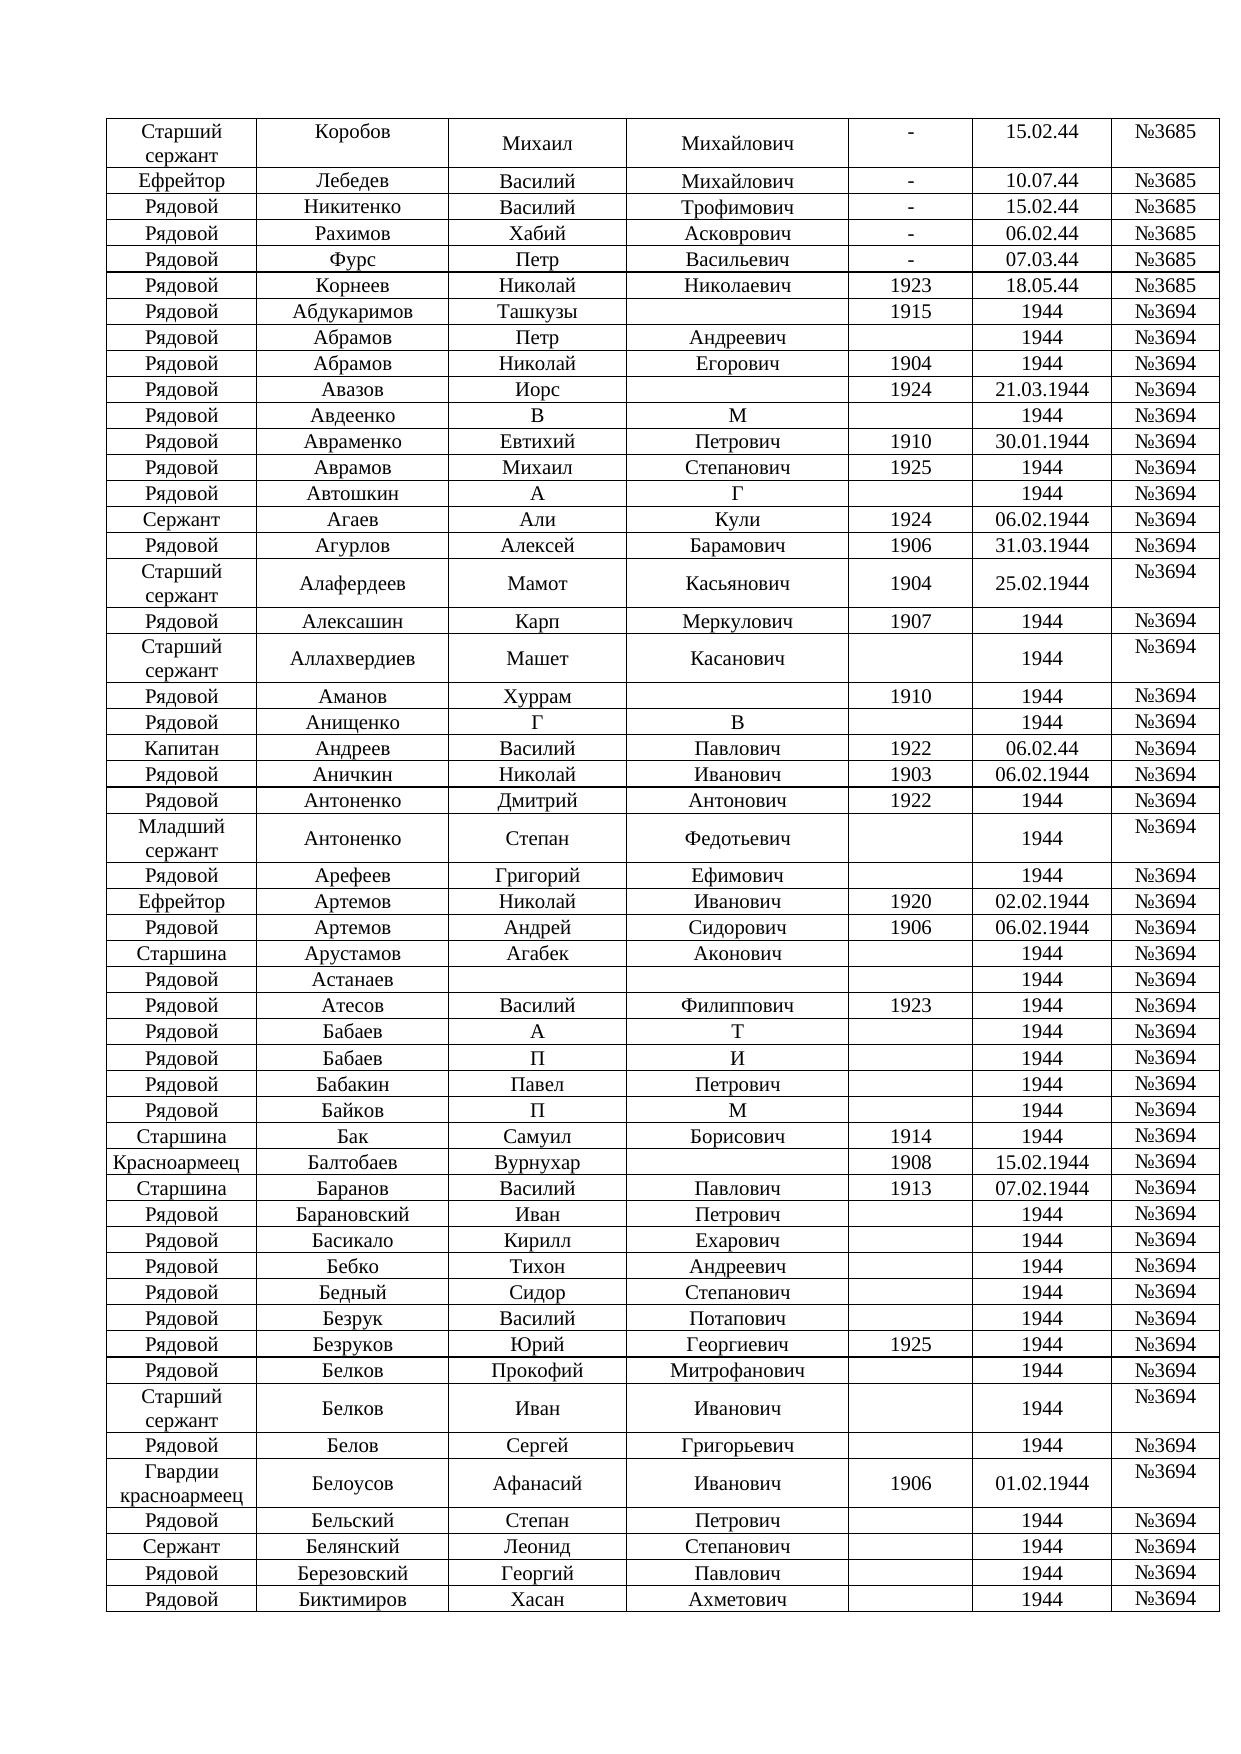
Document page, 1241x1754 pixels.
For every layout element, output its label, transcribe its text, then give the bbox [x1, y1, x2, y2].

table_cell Хасан [449, 1586, 626, 1611]
table_cell Алафердеев [257, 559, 448, 607]
table_cell Ехарович [627, 1227, 848, 1252]
table_cell Андреев [257, 735, 448, 760]
table_cell [849, 967, 972, 992]
table_cell №3694 [1112, 608, 1219, 633]
table_cell 06.02.1944 [973, 761, 1111, 786]
table_cell Сидор [449, 1279, 626, 1304]
table_cell №3694 [1112, 1433, 1219, 1458]
table_cell Рядовой [107, 967, 256, 992]
table_cell Анищенко [257, 709, 448, 734]
table_cell Василий [449, 993, 626, 1018]
table_cell №3694 [1112, 1097, 1219, 1122]
table_cell №3694 [1112, 1358, 1219, 1382]
table_cell Касанович [627, 634, 848, 682]
table_cell Балтобаев [257, 1149, 448, 1174]
table_cell 06.02.1944 [973, 915, 1111, 940]
table_cell 1944 [973, 1045, 1111, 1070]
table_cell №3694 [1112, 1019, 1219, 1044]
table_cell №3694 [1112, 1149, 1219, 1174]
table_cell 1944 [973, 1331, 1111, 1356]
table_cell И [627, 1045, 848, 1070]
table_cell Али [449, 507, 626, 532]
table_cell Г [627, 481, 848, 506]
table_cell 1944 [973, 1560, 1111, 1585]
table_cell 1944 [973, 814, 1111, 862]
table_cell Рядовой [107, 194, 256, 219]
table_cell 06.02.44 [973, 220, 1111, 245]
table_cell Леонид [449, 1534, 626, 1559]
table_cell 1944 [973, 455, 1111, 480]
table_cell Рядовой [107, 709, 256, 734]
table_cell [849, 1586, 972, 1611]
table_cell 1906 [849, 1459, 972, 1507]
table_cell №3694 [1112, 377, 1219, 402]
table_cell Иванович [627, 761, 848, 786]
table_cell 1903 [849, 761, 972, 786]
table_cell Старшина [107, 941, 256, 966]
table_cell 1944 [973, 1071, 1111, 1096]
table_cell №3694 [1112, 709, 1219, 734]
table_cell 1923 [849, 993, 972, 1018]
table_cell №3694 [1112, 1253, 1219, 1278]
table_cell 1925 [849, 455, 972, 480]
table_cell №3694 [1112, 889, 1219, 914]
table_cell Барамович [627, 533, 848, 558]
table_cell 1922 [849, 788, 972, 812]
table_cell Петрович [627, 1201, 848, 1226]
table_cell [449, 967, 626, 992]
table_cell Барановский [257, 1201, 448, 1226]
table_cell Филиппович [627, 993, 848, 1018]
table_cell Николаевич [627, 273, 848, 297]
table_cell Бабакин [257, 1071, 448, 1096]
table_cell 1925 [849, 1331, 972, 1356]
table_cell Атесов [257, 993, 448, 1018]
table_cell №3694 [1112, 351, 1219, 376]
table_cell Ташкузы [449, 299, 626, 323]
table_cell №3694 [1112, 788, 1219, 812]
table_cell Абрамов [257, 325, 448, 349]
table_cell Рядовой [107, 1331, 256, 1356]
table_cell Белков [257, 1358, 448, 1382]
table_cell Машет [449, 634, 626, 682]
table_cell Рядовой [107, 1358, 256, 1382]
table_cell Рядовой [107, 1253, 256, 1278]
table_cell Хабий [449, 220, 626, 245]
table_cell Степан [449, 1508, 626, 1533]
table_cell Михайлович [627, 168, 848, 193]
table_cell Красноармеец [107, 1149, 256, 1174]
table_cell 15.02.44 [973, 119, 1111, 167]
table_cell 1944 [973, 634, 1111, 682]
table_cell Никитенко [257, 194, 448, 219]
table_cell Рядовой [107, 863, 256, 888]
table_cell Афанасий [449, 1459, 626, 1507]
table_cell Старший сержант [107, 119, 256, 167]
table_cell Тихон [449, 1253, 626, 1278]
table_cell [849, 1227, 972, 1252]
table_cell Антоненко [257, 788, 448, 812]
table_cell Корнеев [257, 273, 448, 297]
table_cell 1944 [973, 993, 1111, 1018]
table_cell №3694 [1112, 1045, 1219, 1070]
table_cell 1944 [973, 1227, 1111, 1252]
table_cell №3694 [1112, 683, 1219, 708]
table_cell Артемов [257, 915, 448, 940]
table_cell Андреевич [627, 1253, 848, 1278]
table_cell Рахимов [257, 220, 448, 245]
table_cell В [627, 709, 848, 734]
table_cell Павлович [627, 735, 848, 760]
table_cell Гвардии красноармеец [107, 1459, 256, 1507]
table_cell 1944 [973, 1201, 1111, 1226]
table_cell №3694 [1112, 325, 1219, 349]
table_cell Михаил [449, 455, 626, 480]
table_cell №3694 [1112, 1305, 1219, 1330]
table_cell Василий [449, 1305, 626, 1330]
table_cell 1944 [973, 788, 1111, 812]
table_cell [849, 941, 972, 966]
table_cell Сидорович [627, 915, 848, 940]
table_cell Арефеев [257, 863, 448, 888]
table_cell 02.02.1944 [973, 889, 1111, 914]
table_cell Биктимиров [257, 1586, 448, 1611]
table_cell Рядовой [107, 1227, 256, 1252]
table_cell №3694 [1112, 1175, 1219, 1200]
table_cell 1904 [849, 559, 972, 607]
table_cell 06.02.44 [973, 735, 1111, 760]
table_cell Павлович [627, 1175, 848, 1200]
table_cell №3694 [1112, 1201, 1219, 1226]
table_cell Михайлович [627, 119, 848, 167]
table_cell Бабаев [257, 1019, 448, 1044]
table_cell Астанаев [257, 967, 448, 992]
table_cell Арустамов [257, 941, 448, 966]
table_cell [849, 1508, 972, 1533]
table_cell Рядовой [107, 993, 256, 1018]
table_cell Рядовой [107, 761, 256, 786]
table_cell 1944 [973, 1433, 1111, 1458]
table_cell Василий [449, 194, 626, 219]
table_cell Рядовой [107, 246, 256, 271]
table_cell Андрей [449, 915, 626, 940]
table_cell Асковрович [627, 220, 848, 245]
table_cell 07.03.44 [973, 246, 1111, 271]
table_cell №3694 [1112, 1384, 1219, 1432]
table_cell Абрамов [257, 351, 448, 376]
table_cell Михаил [449, 119, 626, 167]
table_cell 1906 [849, 915, 972, 940]
table_cell Степанович [627, 1279, 848, 1304]
table_cell №3694 [1112, 967, 1219, 992]
table_cell Аманов [257, 683, 448, 708]
table_cell Белоусов [257, 1459, 448, 1507]
table_cell №3694 [1112, 299, 1219, 323]
table_cell Бебко [257, 1253, 448, 1278]
table_cell Байков [257, 1097, 448, 1122]
table_cell [849, 1201, 972, 1226]
table_cell №3685 [1112, 220, 1219, 245]
table_cell Алексей [449, 533, 626, 558]
table_cell 1915 [849, 299, 972, 323]
table_cell А [449, 1019, 626, 1044]
table_cell Петр [449, 246, 626, 271]
table_cell [627, 967, 848, 992]
table_cell 1944 [973, 351, 1111, 376]
table_cell Старшина [107, 1175, 256, 1200]
table_cell [849, 403, 972, 428]
table_cell [849, 1019, 972, 1044]
table_cell [849, 1253, 972, 1278]
table_cell Белов [257, 1433, 448, 1458]
table_cell №3694 [1112, 403, 1219, 428]
table_cell - [849, 119, 972, 167]
table_cell Агаев [257, 507, 448, 532]
table_cell №3694 [1112, 455, 1219, 480]
table_cell Ахметович [627, 1586, 848, 1611]
table_cell Василий [449, 168, 626, 193]
table_cell Петрович [627, 1508, 848, 1533]
table_cell Рядовой [107, 1586, 256, 1611]
table_cell Авраменко [257, 429, 448, 454]
table_cell 1944 [973, 709, 1111, 734]
table_cell 1944 [973, 1097, 1111, 1122]
table_cell [849, 1384, 972, 1432]
table_cell Рядовой [107, 1071, 256, 1096]
table_cell 1910 [849, 429, 972, 454]
table_cell Григорий [449, 863, 626, 888]
table_cell Рядовой [107, 429, 256, 454]
table_cell [849, 1279, 972, 1304]
table_cell Касьянович [627, 559, 848, 607]
table_cell Потапович [627, 1305, 848, 1330]
table_cell 06.02.1944 [973, 507, 1111, 532]
table_cell 1922 [849, 735, 972, 760]
table_cell П [449, 1097, 626, 1122]
table_cell Абдукаримов [257, 299, 448, 323]
table_cell Рядовой [107, 273, 256, 297]
table_cell 25.02.1944 [973, 559, 1111, 607]
table_cell Младший сержант [107, 814, 256, 862]
table_cell Бедный [257, 1279, 448, 1304]
table_cell Старший сержант [107, 559, 256, 607]
table_cell Рядовой [107, 1201, 256, 1226]
table_cell Петрович [627, 429, 848, 454]
table_cell Борисович [627, 1123, 848, 1148]
table_cell 1944 [973, 1358, 1111, 1382]
table_cell 1907 [849, 608, 972, 633]
table_cell Хуррам [449, 683, 626, 708]
table_cell Степанович [627, 1534, 848, 1559]
table_cell Рядовой [107, 299, 256, 323]
table_cell 1944 [973, 481, 1111, 506]
table_cell Рядовой [107, 455, 256, 480]
table_cell Рядовой [107, 1305, 256, 1330]
table_cell Рядовой [107, 1508, 256, 1533]
table_cell Кирилл [449, 1227, 626, 1252]
table_cell Иванович [627, 1459, 848, 1507]
table_cell Рядовой [107, 481, 256, 506]
table_cell Егорович [627, 351, 848, 376]
table_cell Васильевич [627, 246, 848, 271]
table_cell Авдеенко [257, 403, 448, 428]
table_cell Петрович [627, 1071, 848, 1096]
table_cell Андреевич [627, 325, 848, 349]
table_cell №3694 [1112, 634, 1219, 682]
table_cell Степанович [627, 455, 848, 480]
table_cell Карп [449, 608, 626, 633]
table_cell Т [627, 1019, 848, 1044]
table_cell Ефимович [627, 863, 848, 888]
table_cell Аконович [627, 941, 848, 966]
table_cell Трофимович [627, 194, 848, 219]
table_cell Рядовой [107, 351, 256, 376]
table_cell Капитан [107, 735, 256, 760]
table_cell 1920 [849, 889, 972, 914]
table_cell Николай [449, 351, 626, 376]
table_cell 1944 [973, 967, 1111, 992]
table_cell Николай [449, 889, 626, 914]
table_cell Василий [449, 1175, 626, 1200]
table_cell Юрий [449, 1331, 626, 1356]
table_cell Григорьевич [627, 1433, 848, 1458]
table_cell №3694 [1112, 915, 1219, 940]
table_cell №3694 [1112, 735, 1219, 760]
table_cell №3694 [1112, 481, 1219, 506]
table_cell [849, 634, 972, 682]
table_cell [849, 1045, 972, 1070]
table_cell Рядовой [107, 220, 256, 245]
table_cell Фурс [257, 246, 448, 271]
table_cell 1944 [973, 1019, 1111, 1044]
table_cell 1906 [849, 533, 972, 558]
table_cell 1944 [973, 1384, 1111, 1432]
table_cell 15.02.44 [973, 194, 1111, 219]
table_cell 1914 [849, 1123, 972, 1148]
table_cell [849, 1358, 972, 1382]
table_cell Дмитрий [449, 788, 626, 812]
table_cell М [627, 403, 848, 428]
table_cell 1944 [973, 1508, 1111, 1533]
table_cell 1944 [973, 608, 1111, 633]
table_cell Иванович [627, 1384, 848, 1432]
table_cell Павел [449, 1071, 626, 1096]
table_cell Евтихий [449, 429, 626, 454]
table_cell №3694 [1112, 507, 1219, 532]
table_cell Авазов [257, 377, 448, 402]
table_cell 1944 [973, 1253, 1111, 1278]
table_cell Старшина [107, 1123, 256, 1148]
table_cell Басикало [257, 1227, 448, 1252]
table_cell Николай [449, 761, 626, 786]
table_cell Г [449, 709, 626, 734]
table_cell 1944 [973, 941, 1111, 966]
table_cell [849, 1097, 972, 1122]
table_cell Антонович [627, 788, 848, 812]
table_cell Алексашин [257, 608, 448, 633]
table_cell Митрофанович [627, 1358, 848, 1382]
table_cell Рядовой [107, 915, 256, 940]
table_cell Аврамов [257, 455, 448, 480]
table_cell Рядовой [107, 1279, 256, 1304]
table_cell Ефрейтор [107, 889, 256, 914]
table_cell 1944 [973, 1123, 1111, 1148]
table_cell Антоненко [257, 814, 448, 862]
table_cell [627, 683, 848, 708]
table_cell №3694 [1112, 863, 1219, 888]
table_cell Безрук [257, 1305, 448, 1330]
table_cell №3685 [1112, 119, 1219, 167]
table_cell №3685 [1112, 246, 1219, 271]
table_cell №3694 [1112, 941, 1219, 966]
table_cell 1944 [973, 1534, 1111, 1559]
table_cell Рядовой [107, 1045, 256, 1070]
table_cell Белянский [257, 1534, 448, 1559]
table_cell [849, 1560, 972, 1585]
table_cell 1924 [849, 377, 972, 402]
table_cell Иван [449, 1201, 626, 1226]
table_cell А [449, 481, 626, 506]
table_cell П [449, 1045, 626, 1070]
table_cell Старший сержант [107, 1384, 256, 1432]
table_cell 1904 [849, 351, 972, 376]
table_cell №3694 [1112, 1560, 1219, 1585]
table_cell Иорс [449, 377, 626, 402]
table_cell Аничкин [257, 761, 448, 786]
table_cell Василий [449, 735, 626, 760]
table_cell №3685 [1112, 194, 1219, 219]
table_cell №3685 [1112, 168, 1219, 193]
table_cell Бабаев [257, 1045, 448, 1070]
table_cell Баранов [257, 1175, 448, 1200]
table_cell Агабек [449, 941, 626, 966]
table_cell Меркулович [627, 608, 848, 633]
table_cell [627, 299, 848, 323]
table_cell Бак [257, 1123, 448, 1148]
table_cell Самуил [449, 1123, 626, 1148]
table_cell Сержант [107, 507, 256, 532]
table_cell №3694 [1112, 1227, 1219, 1252]
table_cell 1913 [849, 1175, 972, 1200]
table_cell [849, 863, 972, 888]
table_cell Вурнухар [449, 1149, 626, 1174]
table_cell 1924 [849, 507, 972, 532]
table_cell Ефрейтор [107, 168, 256, 193]
table_cell - [849, 246, 972, 271]
table_cell Белков [257, 1384, 448, 1432]
table_cell Рядовой [107, 533, 256, 558]
table_cell №3694 [1112, 1586, 1219, 1611]
table_cell 1944 [973, 325, 1111, 349]
table_cell М [627, 1097, 848, 1122]
table_cell - [849, 194, 972, 219]
table_cell [849, 1071, 972, 1096]
table_cell Рядовой [107, 1019, 256, 1044]
table_cell №3694 [1112, 1331, 1219, 1356]
table_cell 1923 [849, 273, 972, 297]
table_cell [849, 709, 972, 734]
table_cell №3694 [1112, 761, 1219, 786]
table_cell Старший сержант [107, 634, 256, 682]
table_cell Степан [449, 814, 626, 862]
table_cell Рядовой [107, 1097, 256, 1122]
table_cell Рядовой [107, 1560, 256, 1585]
table_cell Рядовой [107, 403, 256, 428]
table_cell 1944 [973, 1586, 1111, 1611]
table_cell 18.05.44 [973, 273, 1111, 297]
table_cell Аллахвердиев [257, 634, 448, 682]
table_cell [849, 481, 972, 506]
table_cell 30.01.1944 [973, 429, 1111, 454]
table_cell №3694 [1112, 1534, 1219, 1559]
table_cell - [849, 220, 972, 245]
table_cell №3685 [1112, 273, 1219, 297]
table_cell - [849, 168, 972, 193]
table_cell Кули [627, 507, 848, 532]
table_cell Иван [449, 1384, 626, 1432]
table_cell 1944 [973, 683, 1111, 708]
table_cell Безруков [257, 1331, 448, 1356]
table_cell Петр [449, 325, 626, 349]
table_cell Рядовой [107, 683, 256, 708]
table_cell Сергей [449, 1433, 626, 1458]
table_cell №3694 [1112, 533, 1219, 558]
table_cell Сержант [107, 1534, 256, 1559]
table_cell Николай [449, 273, 626, 297]
table_cell Мамот [449, 559, 626, 607]
table_cell [627, 1149, 848, 1174]
table_cell [849, 325, 972, 349]
table_cell №3694 [1112, 1071, 1219, 1096]
table_cell 1944 [973, 863, 1111, 888]
table_cell №3694 [1112, 993, 1219, 1018]
table_cell Коробов [257, 119, 448, 167]
table_cell №3694 [1112, 429, 1219, 454]
table_cell [849, 814, 972, 862]
table_cell 01.02.1944 [973, 1459, 1111, 1507]
table_cell 10.07.44 [973, 168, 1111, 193]
table_cell 1944 [973, 1305, 1111, 1330]
table_cell 1944 [973, 299, 1111, 323]
table_cell Артемов [257, 889, 448, 914]
table_cell №3694 [1112, 1123, 1219, 1148]
table_cell №3694 [1112, 814, 1219, 862]
table_cell Рядовой [107, 1433, 256, 1458]
table_cell Рядовой [107, 377, 256, 402]
table_cell [849, 1433, 972, 1458]
table_cell Березовский [257, 1560, 448, 1585]
table_cell Рядовой [107, 788, 256, 812]
table_cell Георгиевич [627, 1331, 848, 1356]
table_cell Рядовой [107, 608, 256, 633]
table_cell Бельский [257, 1508, 448, 1533]
table_cell Рядовой [107, 325, 256, 349]
table_cell Иванович [627, 889, 848, 914]
table_cell 1908 [849, 1149, 972, 1174]
table_cell В [449, 403, 626, 428]
table_cell №3694 [1112, 559, 1219, 607]
table_cell Прокофий [449, 1358, 626, 1382]
table_cell Федотьевич [627, 814, 848, 862]
table_cell 1944 [973, 1279, 1111, 1304]
table_cell 15.02.1944 [973, 1149, 1111, 1174]
table_cell [849, 1305, 972, 1330]
table_cell Павлович [627, 1560, 848, 1585]
table_cell Автошкин [257, 481, 448, 506]
table_cell Георгий [449, 1560, 626, 1585]
table_cell 21.03.1944 [973, 377, 1111, 402]
table_cell Лебедев [257, 168, 448, 193]
table_cell 1910 [849, 683, 972, 708]
table_cell №3694 [1112, 1508, 1219, 1533]
table_cell Агурлов [257, 533, 448, 558]
table_cell [849, 1534, 972, 1559]
table_cell 07.02.1944 [973, 1175, 1111, 1200]
table_cell №3694 [1112, 1459, 1219, 1507]
table_cell №3694 [1112, 1279, 1219, 1304]
table_cell 1944 [973, 403, 1111, 428]
table_cell [627, 377, 848, 402]
table_cell 31.03.1944 [973, 533, 1111, 558]
